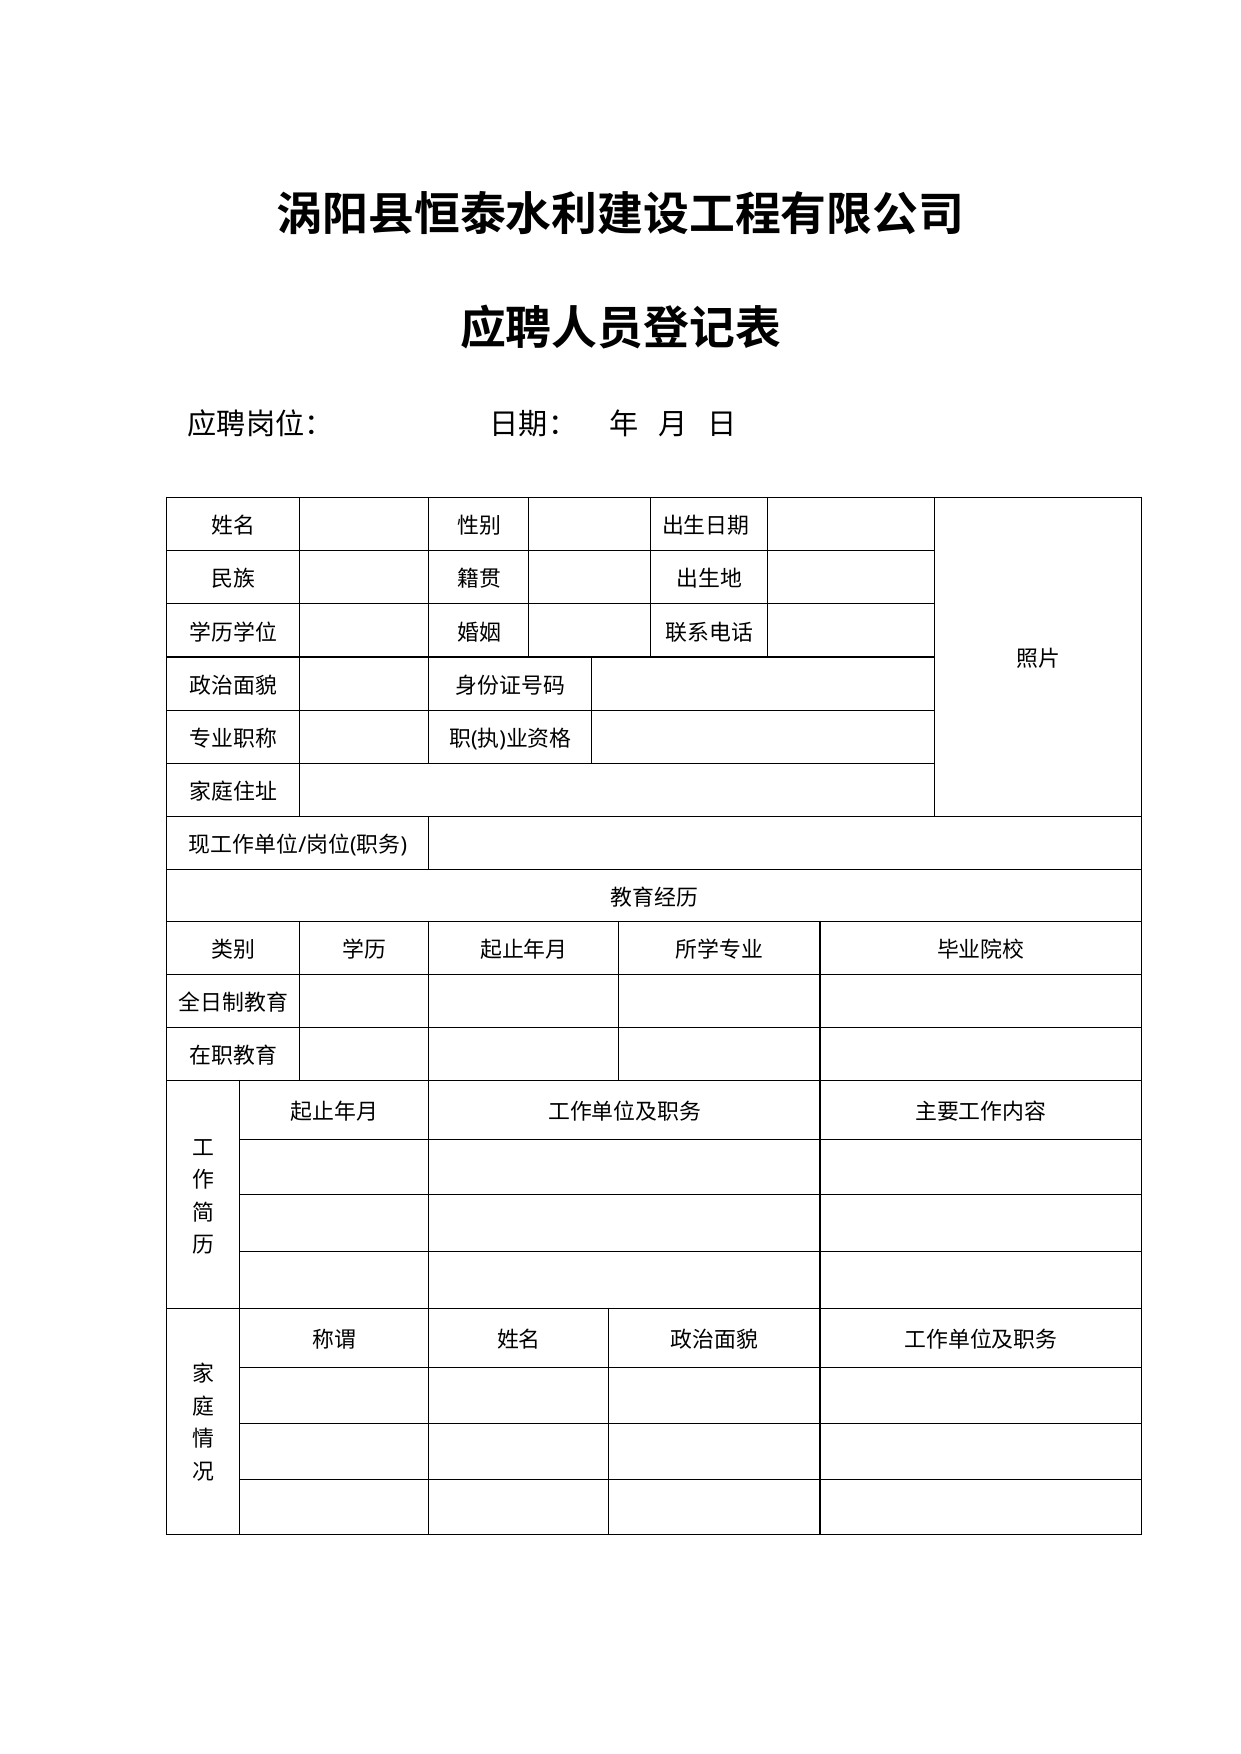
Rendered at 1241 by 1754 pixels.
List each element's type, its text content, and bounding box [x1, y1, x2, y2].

table_cell [240, 1368, 428, 1423]
table_cell 工作单位及职务 [429, 1081, 819, 1139]
table_cell [429, 817, 1141, 869]
table_cell [240, 1424, 428, 1479]
table_cell [429, 1252, 819, 1307]
table_cell 称谓 [240, 1309, 428, 1367]
title 应聘人员登记表 [187, 276, 1053, 373]
table_cell [429, 1368, 608, 1423]
table_cell [821, 975, 1141, 1027]
table_cell 工 作 简 历 [167, 1081, 239, 1307]
table_cell [300, 1028, 428, 1080]
table_cell [821, 1424, 1141, 1479]
table_cell 学历学位 [167, 604, 299, 656]
table_cell 政治面貌 [609, 1309, 819, 1367]
table_cell 在职教育 [167, 1028, 299, 1080]
table_cell [300, 604, 428, 656]
table_cell [821, 1480, 1141, 1533]
table_cell 工作单位及职务 [821, 1309, 1141, 1367]
table_cell [821, 1195, 1141, 1251]
table_cell [429, 1028, 618, 1080]
table_cell 联系电话 [651, 604, 767, 656]
table_cell [821, 1028, 1141, 1080]
table_cell 婚姻 [429, 604, 528, 656]
table_cell 专业职称 [167, 711, 299, 763]
table_cell 现工作单位/岗位(职务) [167, 817, 428, 869]
table_header [300, 498, 428, 550]
table_cell [821, 1140, 1141, 1193]
table_header [768, 498, 934, 550]
text 应聘岗位： 日期： 年 月 日 [187, 389, 1053, 454]
table_cell 类别 [167, 922, 299, 974]
table_cell [821, 1252, 1141, 1307]
title 涡阳县恒泰水利建设工程有限公司 [187, 162, 1053, 259]
table_cell [240, 1252, 428, 1307]
table_cell [300, 551, 428, 603]
table_cell 姓名 [429, 1309, 608, 1367]
table_cell 主要工作内容 [821, 1081, 1141, 1139]
table_cell 职(执)业资格 [429, 711, 591, 763]
table_cell 身份证号码 [429, 658, 591, 710]
table_cell [429, 1195, 819, 1251]
table_cell [619, 975, 819, 1027]
table_header 照片 [935, 498, 1141, 816]
table_cell 政治面貌 [167, 658, 299, 710]
table_cell 家 庭 情 况 [167, 1309, 239, 1533]
table_cell 家庭住址 [167, 764, 299, 816]
table_cell [429, 1480, 608, 1533]
table_cell [768, 604, 934, 656]
table_cell 毕业院校 [821, 922, 1141, 974]
table_cell [821, 1368, 1141, 1423]
table_cell 起止年月 [429, 922, 618, 974]
table_cell [609, 1368, 819, 1423]
table_cell 民族 [167, 551, 299, 603]
table_cell [429, 1424, 608, 1479]
table_cell [240, 1140, 428, 1193]
table_cell [609, 1424, 819, 1479]
table_header [529, 498, 650, 550]
table_cell [300, 764, 934, 816]
table_header 姓名 [167, 498, 299, 550]
table_cell [529, 604, 650, 656]
table_cell [529, 551, 650, 603]
table_cell [300, 711, 428, 763]
table_cell [240, 1480, 428, 1533]
table_cell [592, 658, 934, 710]
table_cell 所学专业 [619, 922, 819, 974]
table_cell [240, 1195, 428, 1251]
table_cell 学历 [300, 922, 428, 974]
table_cell [768, 551, 934, 603]
table_cell [300, 975, 428, 1027]
table_header 出生日期 [651, 498, 767, 550]
table_header 性别 [429, 498, 528, 550]
table_cell [609, 1480, 819, 1533]
table_cell 出生地 [651, 551, 767, 603]
table_cell 教育经历 [167, 870, 1141, 921]
table_cell [300, 658, 428, 710]
table_cell 起止年月 [240, 1081, 428, 1139]
table_cell 全日制教育 [167, 975, 299, 1027]
table_cell [619, 1028, 819, 1080]
table_cell [429, 1140, 819, 1193]
table_cell [429, 975, 618, 1027]
table_cell 籍贯 [429, 551, 528, 603]
table_cell [592, 711, 934, 763]
